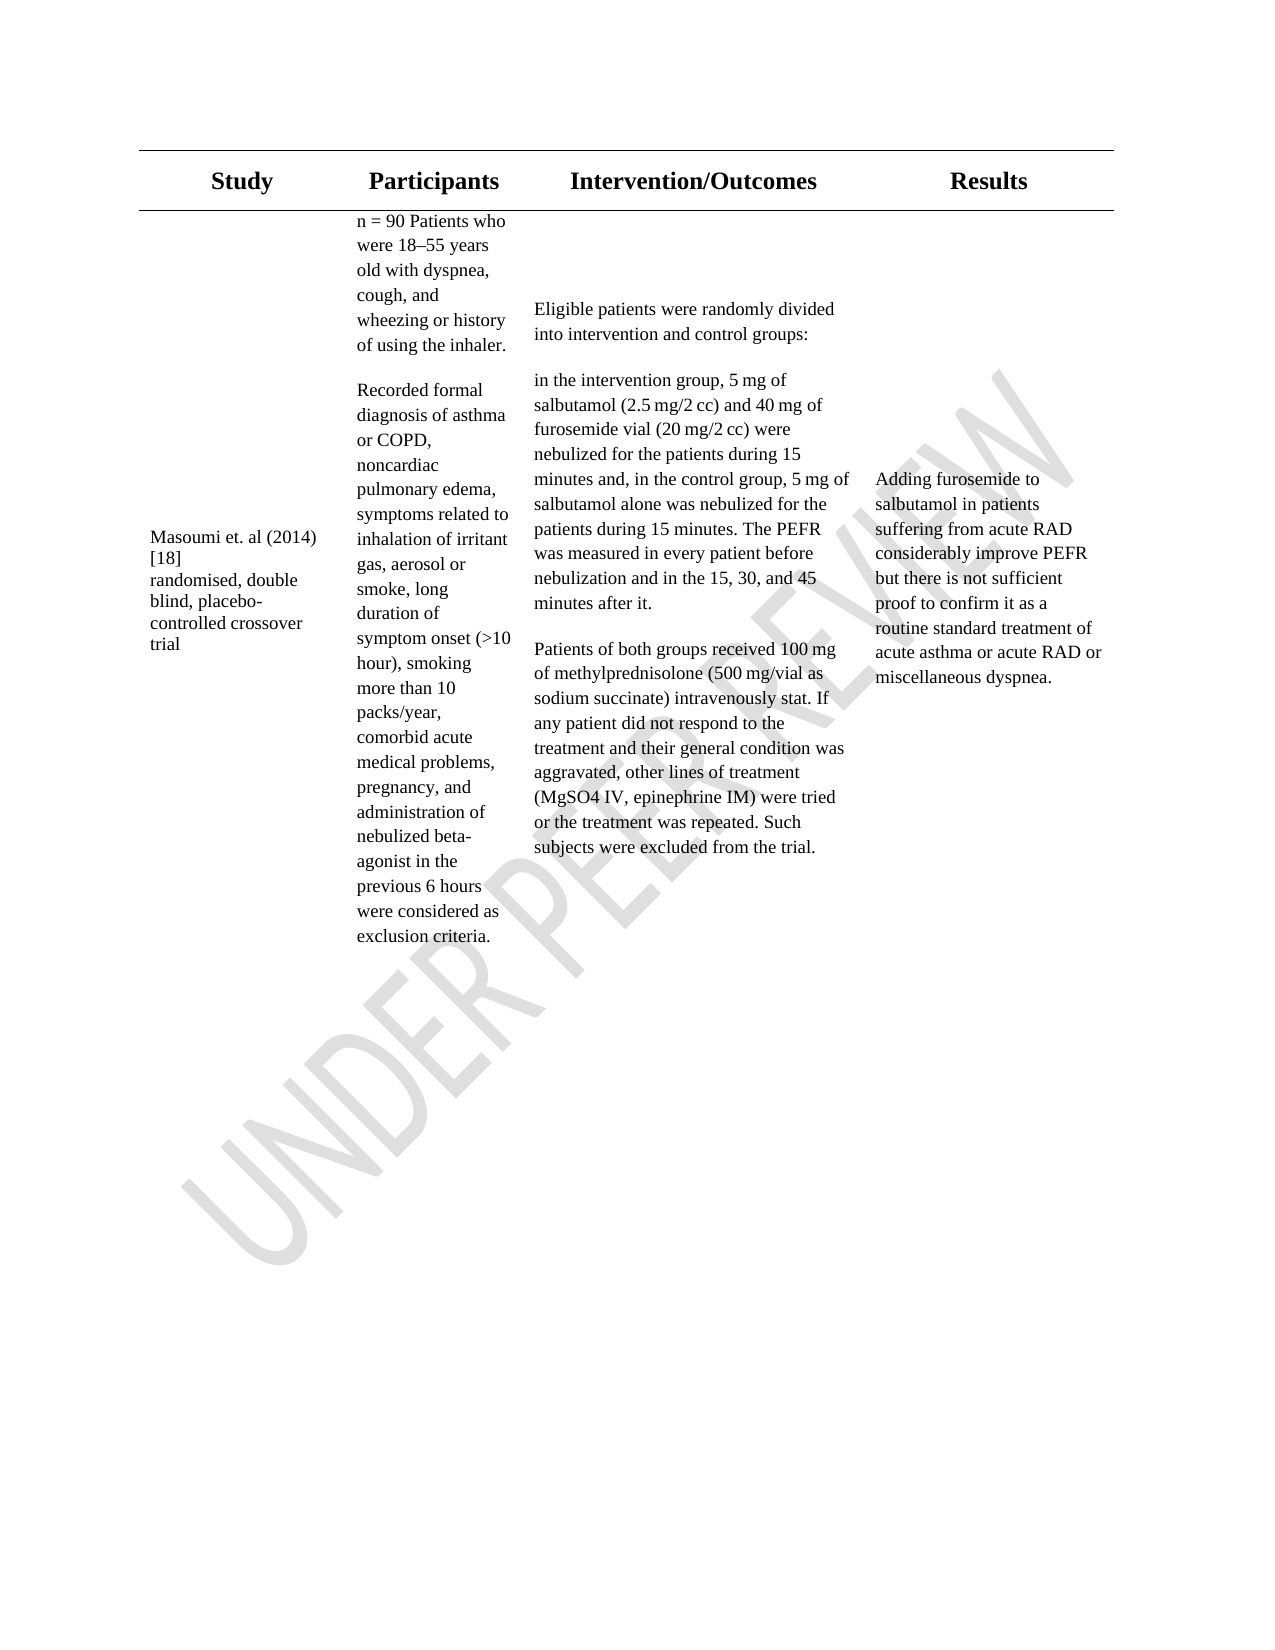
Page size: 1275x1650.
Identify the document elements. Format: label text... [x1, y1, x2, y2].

table_cell Adding furosemide to salbutamol in patients suffering from acute RAD considerably improve PEFR but there is not sufficient proof to confirm it as a routine standard treatment of acute asthma or acute RAD or miscellaneous dyspnea. [864, 211, 1114, 971]
table_header Results [864, 151, 1114, 209]
table_cell Eligible patients were randomly divided into intervention and control groups: in the intervention group, 5 mg of salbutamol (2.5 mg/2 cc) and 40 mg of furosemide vial (20 mg/2 cc) were nebulized for the patients during 15 minutes and, in the control group, 5 mg of salbutamol alone was nebulized for the patients during 15 minutes. The PEFR was measured in every patient before nebulization and in the 15, 30, and 45 minutes after it. Patients of both groups received 100 mg of methylprednisolone (500 mg/vial as sodium succinate) intravenously stat. If any patient did not respond to the treatment and their general condition was aggravated, other lines of treatment (MgSO4 IV, epinephrine IM) were tried or the treatment was repeated. Such subjects were excluded from the trial. [523, 211, 864, 971]
table_header Study [139, 151, 345, 209]
table_header Intervention/Outcomes [523, 151, 864, 209]
table_header Participants [345, 151, 523, 209]
table_cell n = 90 Patients who were 18–55 years old with dyspnea, cough, and wheezing or history of using the inhaler. Recorded formal diagnosis of asthma or COPD, noncardiac pulmonary edema, symptoms related to inhalation of irritant gas, aerosol or smoke, long duration of symptom onset (>10 hour), smoking more than 10 packs/year, comorbid acute medical problems, pregnancy, and administration of nebulized beta-agonist in the previous 6 hours were considered as exclusion criteria. [345, 211, 523, 971]
table_cell Masoumi et. al (2014) [18] randomised, double blind, placebo-controlled crossover trial [139, 211, 345, 971]
